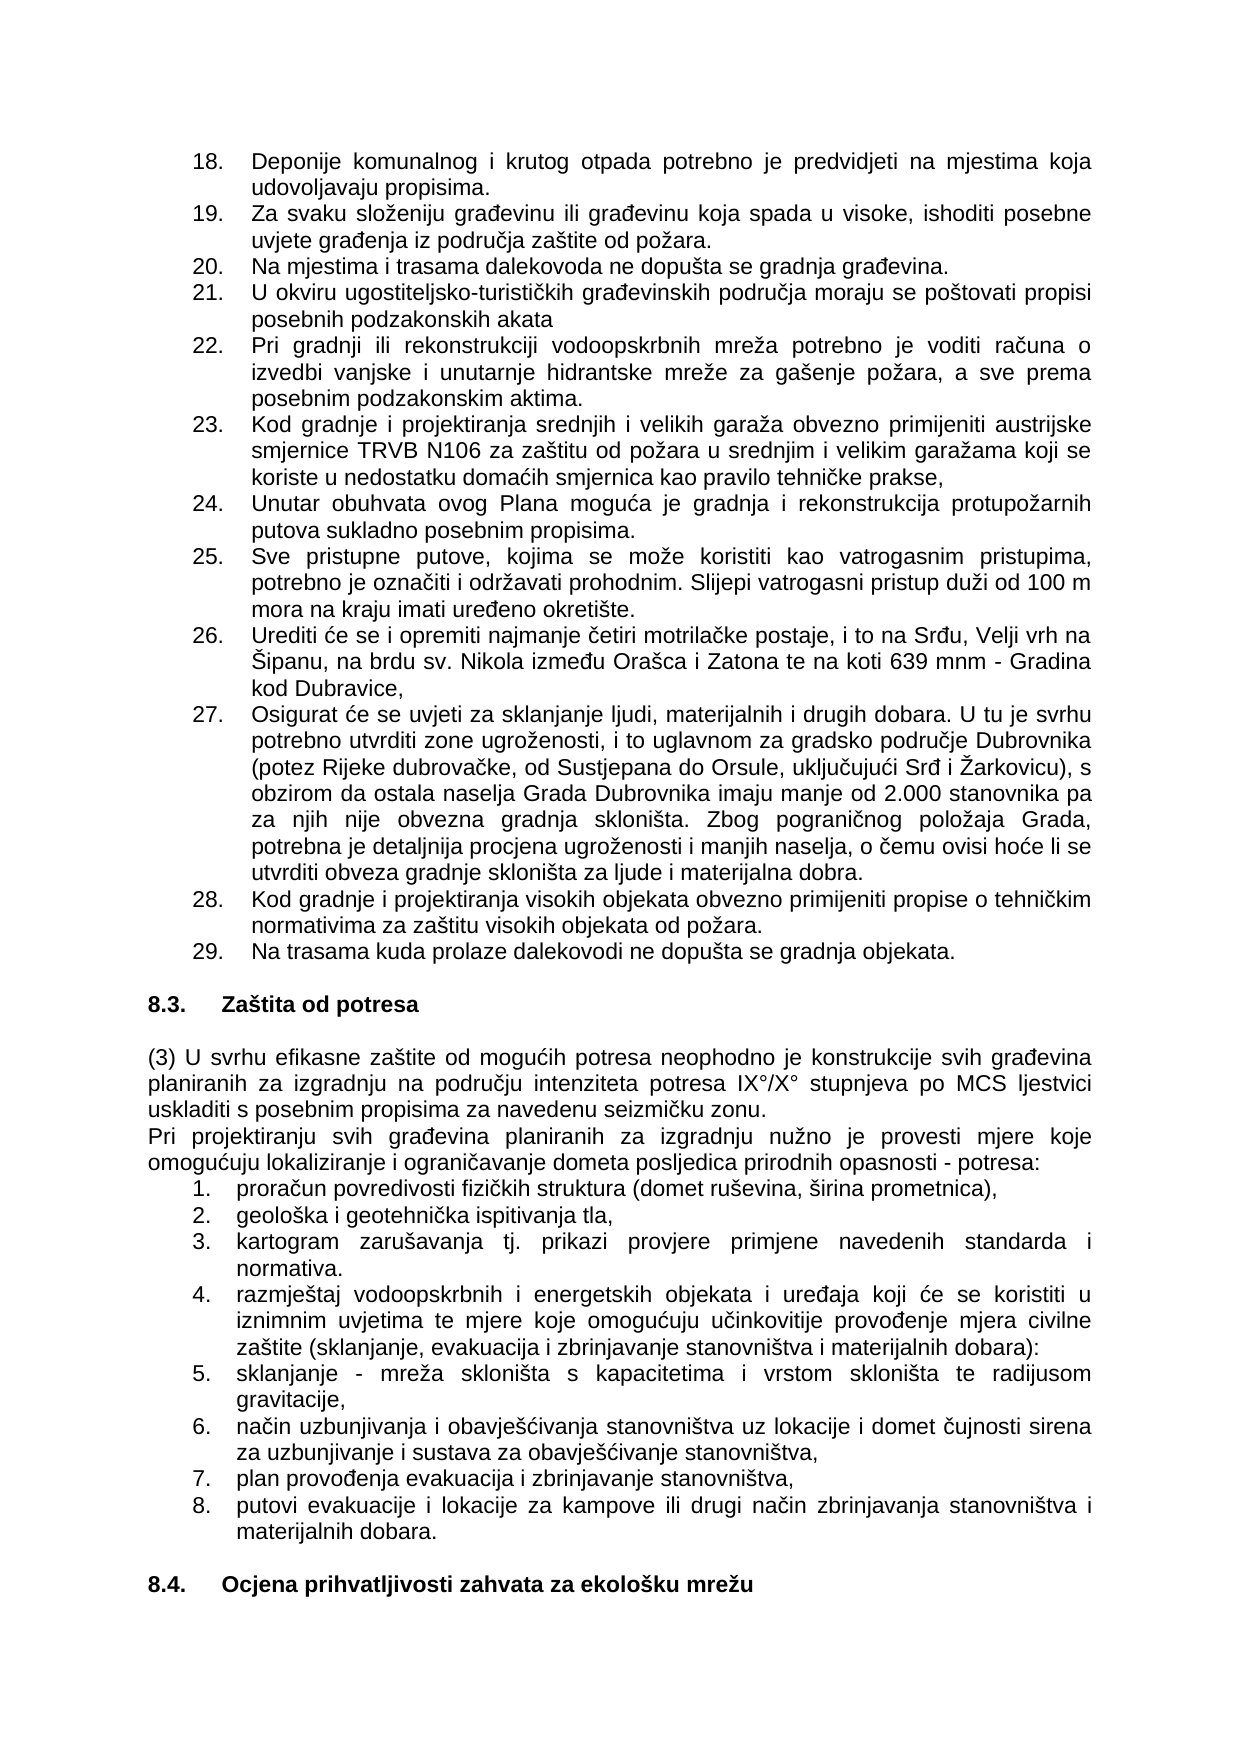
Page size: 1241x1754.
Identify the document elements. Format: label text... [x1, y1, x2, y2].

list geološka i geotehnička ispitivanja tla, [192, 1202, 1093, 1228]
text 8.4. Ocjena prihvatljivosti zahvata za ekološku mrežu [148, 1571, 1093, 1597]
text Pri projektiranju svih građevina planiranih za izgradnju nužno je provesti mjere koje omogućuju lokaliziranje i ograničavanje dometa posljedica prirodnih opasnosti - potresa: [148, 1123, 1093, 1175]
list proračun povredivosti fizičkih struktura (domet ruševina, širina prometnica), [192, 1175, 1093, 1202]
list U okviru ugostiteljsko-turističkih građevinskih područja moraju se poštovati propisi posebnih podzakonskih akata [192, 279, 1093, 332]
list Na trasama kuda prolaze dalekovodi ne dopušta se gradnja objekata. [192, 938, 1093, 964]
text 8.3. Zaštita od potresa [148, 991, 1093, 1017]
list Osigurat će se uvjeti za sklanjanje ljudi, materijalnih i drugih dobara. U tu je svrhu potrebno utvrditi zone ugroženosti, i to uglavnom za gradsko područje Dubrovnika (potez Rijeke dubrovačke, od Sustjepana do Orsule, uključujući Srđ i Žarkovicu), s obzirom da ostala naselja Grada Dubrovnika imaju manje od 2.000 stanovnika pa za njih nije obvezna gradnja skloništa. Zbog pograničnog položaja Grada, potrebna je detaljnija procjena ugroženosti i manjih naselja, o čemu ovisi hoće li se utvrditi obveza gradnje skloništa za ljude i materijalna dobra. [192, 701, 1093, 886]
list putovi evakuacije i lokacije za kampove ili drugi način zbrinjavanja stanovništva i materijalnih dobara. [192, 1492, 1093, 1544]
list Deponije komunalnog i krutog otpada potrebno je predvidjeti na mjestima koja udovoljavaju propisima. [192, 148, 1093, 200]
list način uzbunjivanja i obavješćivanja stanovništva uz lokacije i domet čujnosti sirena za uzbunjivanje i sustava za obavješćivanje stanovništva, [192, 1413, 1093, 1465]
list Pri gradnji ili rekonstrukciji vodoopskrbnih mreža potrebno je voditi računa o izvedbi vanjske i unutarnje hidrantske mreže za gašenje požara, a sve prema posebnim podzakonskim aktima. [192, 332, 1093, 411]
list kartogram zarušavanja tj. prikazi provjere primjene navedenih standarda i normativa. [192, 1228, 1093, 1281]
list Urediti će se i opremiti najmanje četiri motrilačke postaje, i to na Srđu, Velji vrh na Šipanu, na brdu sv. Nikola između Orašca i Zatona te na koti 639 mnm - Gradina kod Dubravice, [192, 622, 1093, 701]
list Unutar obuhvata ovog Plana moguća je gradnja i rekonstrukcija protupožarnih putova sukladno posebnim propisima. [192, 490, 1093, 543]
text (3) U svrhu efikasne zaštite od mogućih potresa neophodno je konstrukcije svih građevina planiranih za izgradnju na području intenziteta potresa IX°/X° stupnjeva po MCS ljestvici uskladiti s posebnim propisima za navedenu seizmičku zonu. [148, 1044, 1093, 1123]
list razmještaj vodoopskrbnih i energetskih objekata i uređaja koji će se koristiti u iznimnim uvjetima te mjere koje omogućuju učinkovitije provođenje mjera civilne zaštite (sklanjanje, evakuacija i zbrinjavanje stanovništva i materijalnih dobara): [192, 1281, 1093, 1360]
list Kod gradnje i projektiranja srednjih i velikih garaža obvezno primijeniti austrijske smjernice TRVB N106 za zaštitu od požara u srednjim i velikim garažama koji se koriste u nedostatku domaćih smjernica kao pravilo tehničke prakse, [192, 411, 1093, 490]
list Na mjestima i trasama dalekovoda ne dopušta se gradnja građevina. [192, 253, 1093, 279]
list Kod gradnje i projektiranja visokih objekata obvezno primijeniti propise o tehničkim normativima za zaštitu visokih objekata od požara. [192, 886, 1093, 938]
list Sve pristupne putove, kojima se može koristiti kao vatrogasnim pristupima, potrebno je označiti i održavati prohodnim. Slijepi vatrogasni pristup duži od 100 m mora na kraju imati uređeno okretište. [192, 543, 1093, 622]
list plan provođenja evakuacija i zbrinjavanje stanovništva, [192, 1465, 1093, 1492]
list sklanjanje - mreža skloništa s kapacitetima i vrstom skloništa te radijusom gravitacije, [192, 1360, 1093, 1413]
list Za svaku složeniju građevinu ili građevinu koja spada u visoke, ishoditi posebne uvjete građenja iz područja zaštite od požara. [192, 200, 1093, 253]
